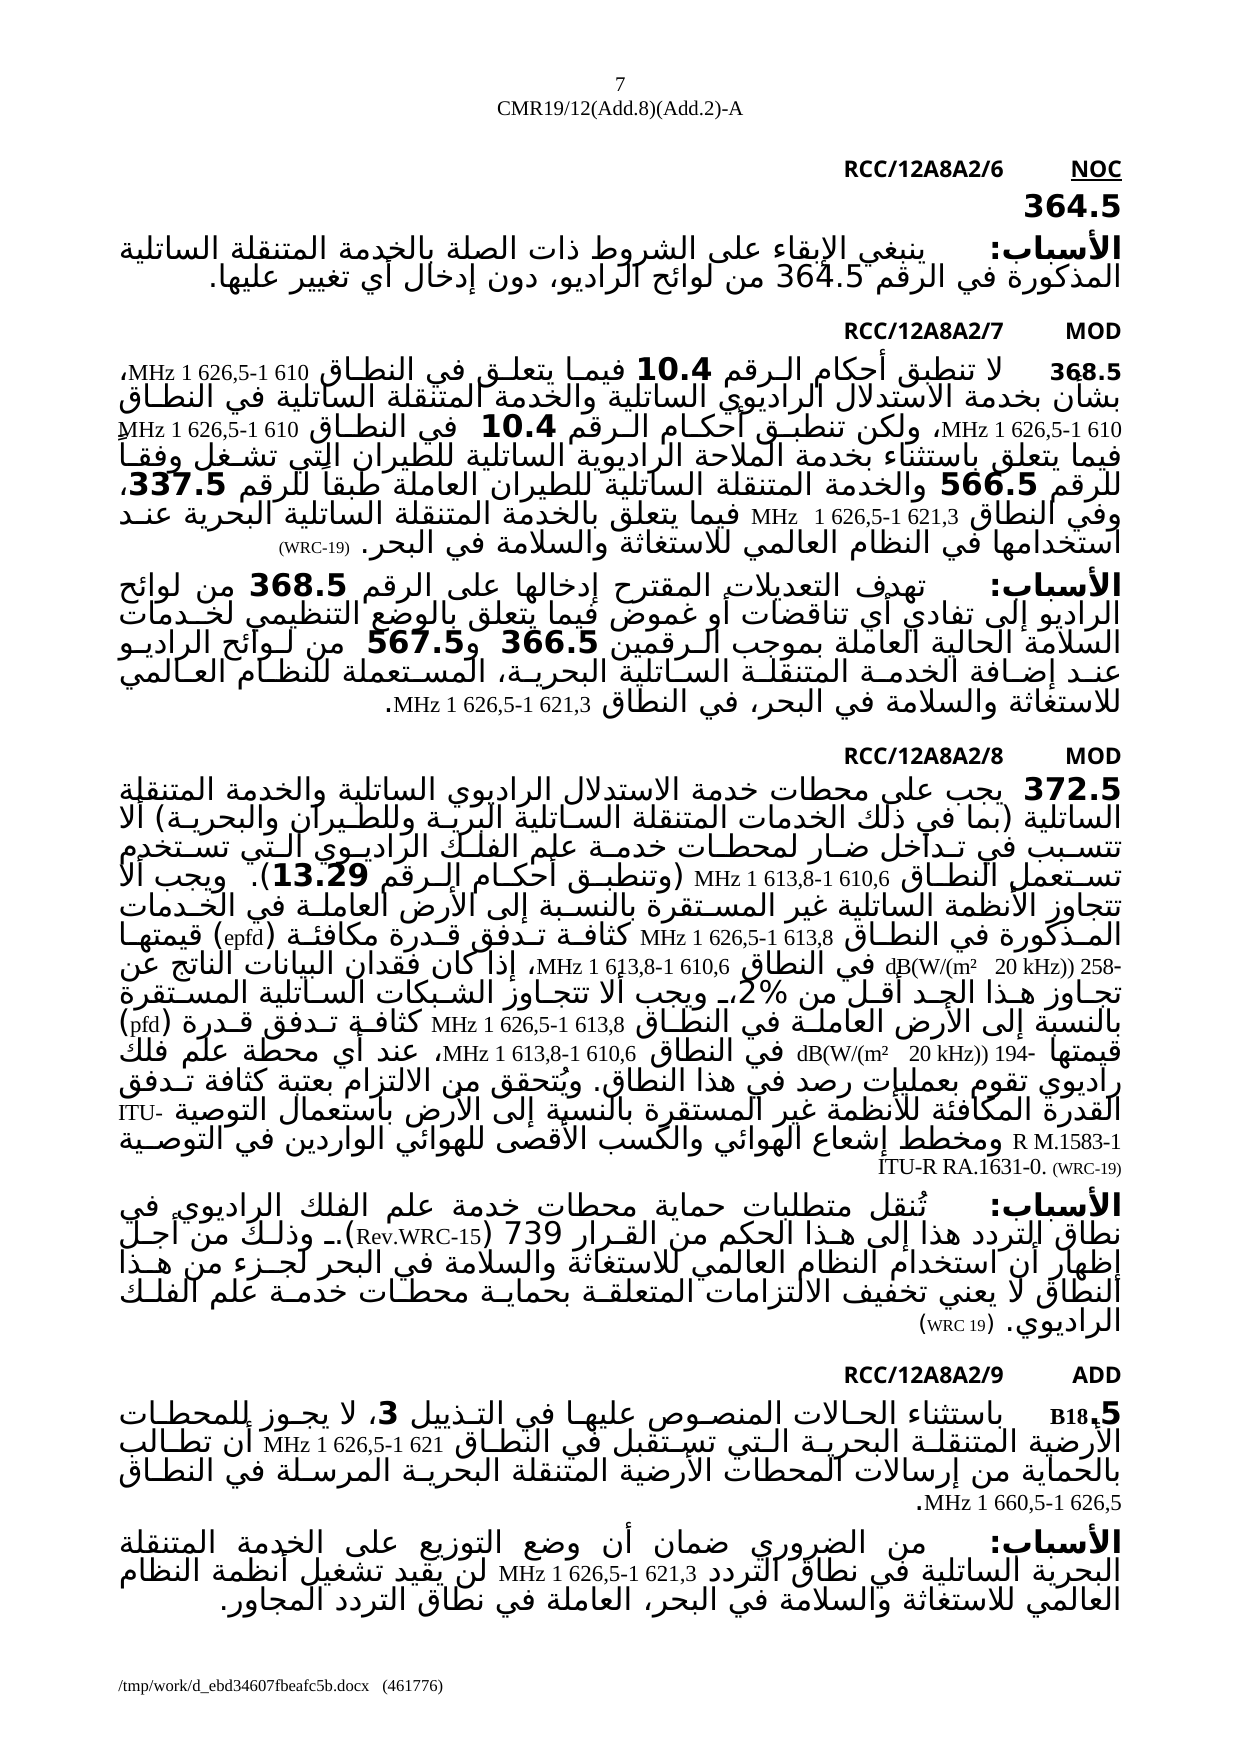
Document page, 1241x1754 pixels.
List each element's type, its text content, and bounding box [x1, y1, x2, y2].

text الأسباب: ينبغي الإبقاء على الشروط ذات الصلة بالخدمة المتنقلة الساتلية المذكورة في الرقم 364.5 من لوائح الراديو، دون إدخال أي تغيير عليها. [118, 236, 1122, 294]
text 368.5 لا تنطبق أحكام الرقم 10.4 خدمة الاستدلال الراديوي الساتلية والخدمة المتنقلة الساتلية، خدمة الملاحة الراديوية الساتلية للطيران. [118, 357, 1122, 561]
text 364.5 [118, 195, 1122, 224]
text ADD RCC/12A8A2/9 [118, 1364, 1122, 1389]
text 372.5 يجب على محطات خدمة الاستدلال الراديوي الساتلية والخدمة المتنقلة الساتلية ألا تتسبب في تداخل ضار لمحطات خدمة علم الفلك الراديوي التي النطاق MHz 1 613,8-1 610,6 (وتنطبق أحكام الرقم 13.29). [118, 778, 1122, 1181]
text MOD RCC/12A8A2/8#50279 [118, 744, 1122, 769]
text الأسباب: من الضروري ضمان أن وضع التوزيع على الخدمة المتنقلة البحرية الساتلية في نطاق التردد MHz 1 626,5-1 621,3 لن يقيد تشغيل أنظمة النظام العالمي للاستغاثة والسلامة في البحر، العاملة في نطاق التردد المجاور. [118, 1530, 1122, 1618]
text NOC RCC/12A8A2/6#50267 [118, 157, 1122, 182]
text الأسباب: تهدف التعديلات المقترح إدخالها على الرقم 368.5 من لوائح الراديو إلى تفادي أي تناقضات أو غموض فيما يتعلق بالوضع التنظيمي لخدمات السلامة الحالية العاملة بموجب الرقمين 366.5 و567.5 من لوائح الراديو عند إضافة الخدمة المتنقلة الساتلية البحرية، المستعملة للنظام العالمي للاستغاثة والسلامة في البحر، في النطاق MHz 1 626,5-1 621,3. [118, 573, 1122, 719]
text MOD RCC/12A8A2/7 [118, 319, 1122, 344]
text الأسباب: تُنقل متطلبات حماية محطات خدمة علم الفلك الراديوي في نطاق التردد هذا إلى هذا الحكم من القرار 739 (Rev.WRC-15). وذلك من أجل إظهار أن استخدام النظام العالمي للاستغاثة والسلامة في البحر لجزء من هذا النطاق لا يعني تخفيف الالتزامات المتعلقة بحماية محطات خدمة علم الفلك الراديوي. (WRC 19) [118, 1193, 1122, 1339]
text 5.B18 باستثناء الحالات المنصوص عليها في التذييل 3، لا يجوز للمحطات الأرضية المتنقلة البحرية التي تستقبل في النطاق MHz 1 626,5-1 621 أن تطالب بالحماية من إرسالات المحطات الأرضية المتنقلة البحرية المرسلة في النطاق MHz 1 660,5-1 626,5. [118, 1401, 1122, 1518]
